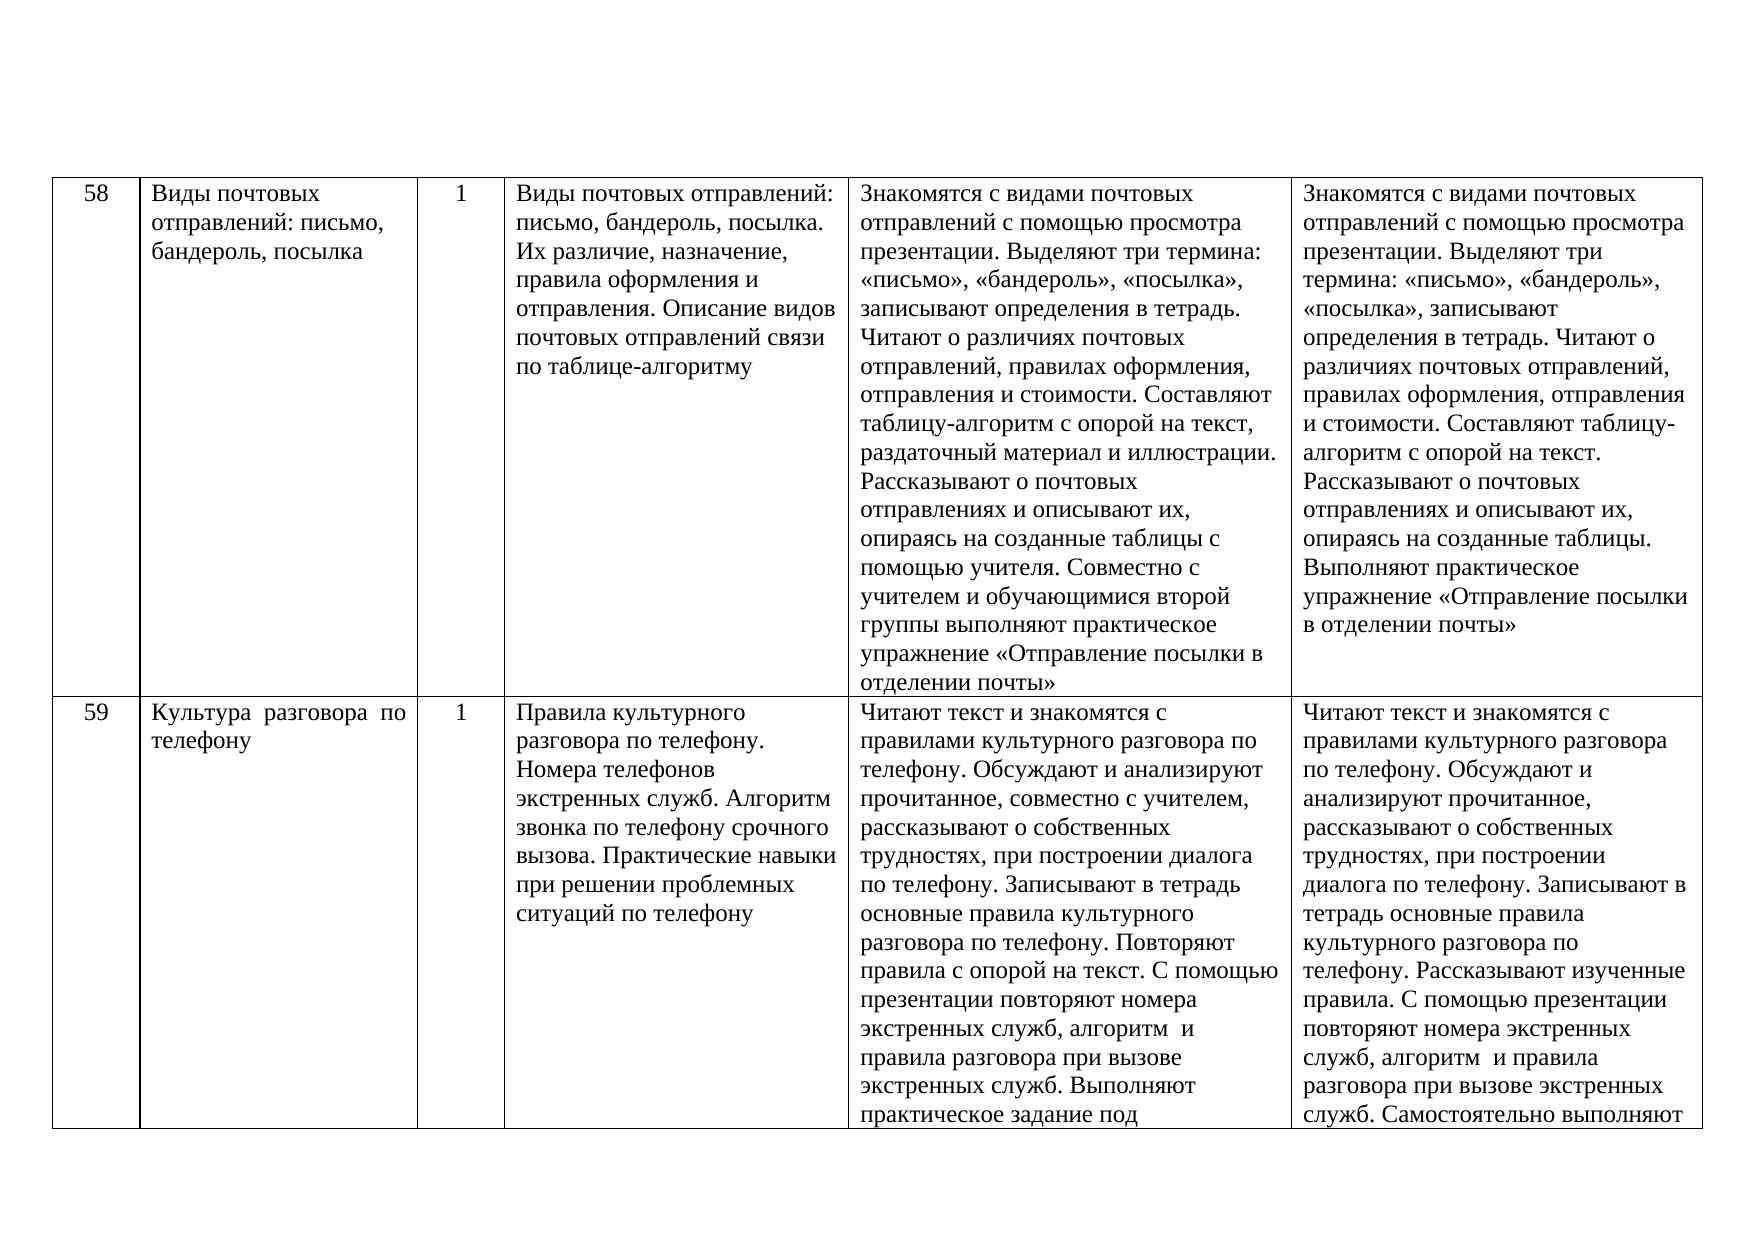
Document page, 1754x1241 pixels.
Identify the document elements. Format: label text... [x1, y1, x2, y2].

table_header Виды почтовых отправлений: письмо, бандероль, посылка [141, 178, 417, 696]
table_cell 59 [53, 697, 139, 1128]
table_header Знакомятся с видами почтовых отправлений с помощью просмотра презентации. Выделяют три термина: «письмо», «бандероль», «посылка», записывают определения в тетрадь. Читают о различиях почтовых отправлений, правилах оформления, отправления и стоимости. Составляют таблицу-алгоритм с опорой на текст, раздаточный материал и иллюстрации. Рассказывают о почтовых отправлениях и описывают их, опираясь на созданные таблицы с помощью учителя. Совместно с учителем и обучающимися второй группы выполняют практическое упражнение «Отправление посылки в отделении почты» [849, 178, 1291, 696]
table_cell 1 [418, 697, 504, 1128]
table_header Знакомятся с видами почтовых отправлений с помощью просмотра презентации. Выделяют три термина: «письмо», «бандероль», «посылка», записывают определения в тетрадь. Читают о различиях почтовых отправлений, правилах оформления, отправления и стоимости. Составляют таблицу-алгоритм с опорой на текст. Рассказывают о почтовых отправлениях и описывают их, опираясь на созданные таблицы. Выполняют практическое упражнение «Отправление посылки в отделении почты» [1292, 178, 1702, 696]
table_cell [505, 697, 848, 1128]
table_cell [849, 697, 1291, 1128]
table_header 1 [418, 178, 504, 696]
table_header Виды почтовых отправлений: письмо, бандероль, посылка. Их различие, назначение, правила оформления и отправления. Описание видов почтовых отправлений связи по таблице-алгоритму [505, 178, 848, 696]
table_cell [1292, 697, 1702, 1128]
table_header 58 [53, 178, 139, 696]
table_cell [141, 697, 417, 1128]
